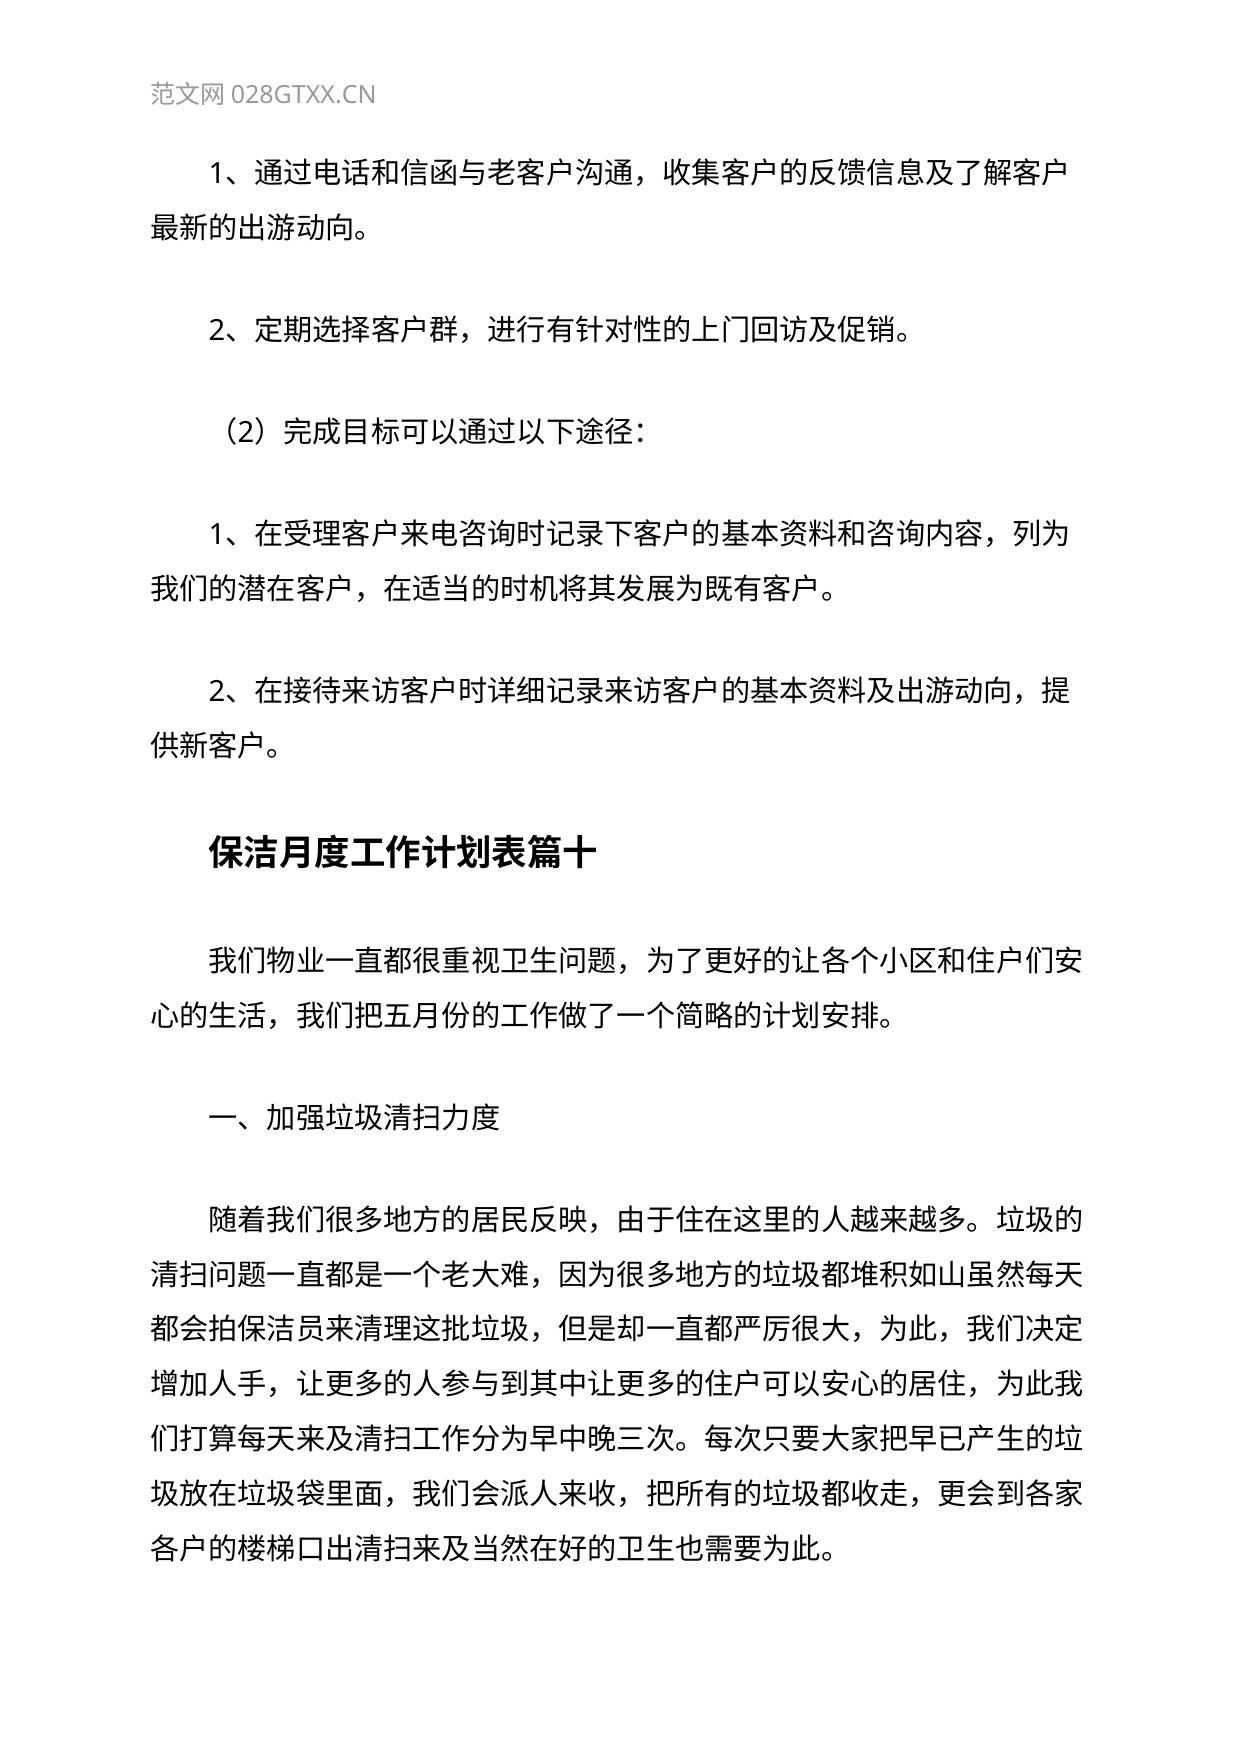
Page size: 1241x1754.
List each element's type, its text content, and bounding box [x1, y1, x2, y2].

text 随着我们很多地方的居民反映，由于住在这里的人越来越多。垃圾的清扫问题一直都是一个老大难，因为很多地方的垃圾都堆积如山虽然每天都会拍保洁员来清理这批垃圾，但是却一直都严厉很大，为此，我们决定增加人手，让更多的人参与到其中让更多的住户可以安心的居住，为此我们打算每天来及清扫工作分为早中晚三次。每次只要大家把早已产生的垃圾放在垃圾袋里面，我们会派人来收，把所有的垃圾都收走，更会到各家各户的楼梯口出清扫来及当然在好的卫生也需要为此。 [150, 1196, 1090, 1568]
text 保洁月度工作计划表篇十 [150, 824, 1090, 876]
text （2）完成目标可以通过以下途径： [150, 409, 1090, 451]
text 2、在接待来访客户时详细记录来访客户的基本资料及出游动向，提供新客户。 [150, 667, 1090, 765]
text 1、通过电话和信函与老客户沟通，收集客户的反馈信息及了解客户最新的出游动向。 [150, 150, 1090, 247]
text 2、定期选择客户群，进行有针对性的上门回访及促销。 [150, 307, 1090, 349]
text 一、加强垃圾清扫力度 [150, 1094, 1090, 1137]
text 我们物业一直都很重视卫生问题，为了更好的让各个小区和住户们安心的生活，我们把五月份的工作做了一个简略的计划安排。 [150, 938, 1090, 1035]
text 1、在受理客户来电咨询时记录下客户的基本资料和咨询内容，列为我们的潜在客户，在适当的时机将其发展为既有客户。 [150, 511, 1090, 608]
